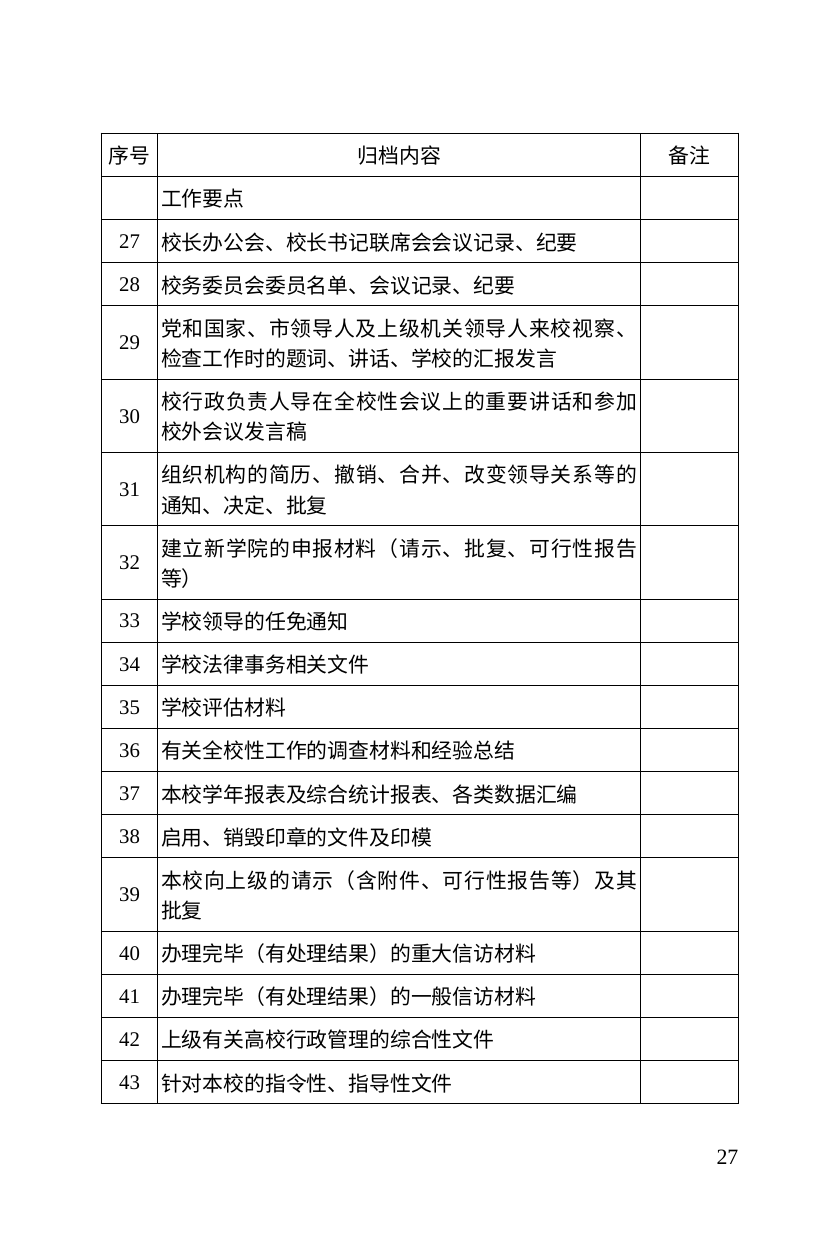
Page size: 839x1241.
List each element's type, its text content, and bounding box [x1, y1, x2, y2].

table_cell 有关全校性工作的调查材料和经验总结 [158, 729, 640, 771]
table_cell 上级有关高校行政管理的综合性文件 [158, 1018, 640, 1060]
table_cell [641, 815, 738, 857]
table_cell [641, 600, 738, 642]
table_cell 29 [102, 306, 157, 378]
table_cell [641, 772, 738, 814]
table_cell 校长办公会、校长书记联席会会议记录、纪要 [158, 220, 640, 262]
table_cell 本校向上级的请示（含附件、可行性报告等）及其批复 [158, 858, 640, 931]
table_cell 41 [102, 975, 157, 1017]
table_cell 33 [102, 600, 157, 642]
table_cell 28 [102, 263, 157, 305]
table_cell 26 [102, 177, 157, 219]
table_cell [641, 380, 738, 452]
table_cell [641, 453, 738, 525]
table_cell 31 [102, 453, 157, 525]
table_cell 建立新学院的申报材料（请示、批复、可行性报告等） [158, 526, 640, 598]
table_cell [641, 177, 738, 219]
table_cell 39 [102, 858, 157, 931]
table_cell [641, 686, 738, 728]
table_cell 34 [102, 643, 157, 685]
table_header 序号 [102, 134, 157, 176]
table_cell 校行政负责人导在全校性会议上的重要讲话和参加校外会议发言稿 [158, 380, 640, 452]
table_cell 本校学年报表及综合统计报表、各类数据汇编 [158, 772, 640, 814]
table_cell [641, 932, 738, 974]
table_cell [641, 1018, 738, 1060]
table_cell 党和国家、市领导人及上级机关领导人来校视察、检查工作时的题词、讲话、学校的汇报发言 [158, 306, 640, 378]
table_cell 38 [102, 815, 157, 857]
table_cell 35 [102, 686, 157, 728]
table_cell 办理完毕（有处理结果）的重大信访材料 [158, 932, 640, 974]
table_cell 30 [102, 380, 157, 452]
table_cell 43 [102, 1061, 157, 1103]
table_cell [641, 1061, 738, 1103]
table_cell 32 [102, 526, 157, 598]
table_cell 组织机构的简历、撤销、合并、改变领导关系等的通知、决定、批复 [158, 453, 640, 525]
table_cell 学校评估材料 [158, 686, 640, 728]
table_cell 校务委员会委员名单、会议记录、纪要 [158, 263, 640, 305]
table_cell 学校年度、学期行政工作计划、总结、报告、党政工作要点 [158, 177, 640, 219]
table_cell 36 [102, 729, 157, 771]
table_cell [641, 975, 738, 1017]
table_cell 学校领导的任免通知 [158, 600, 640, 642]
table_header 备注 [641, 134, 738, 176]
table_cell [641, 306, 738, 378]
table_cell 针对本校的指令性、指导性文件 [158, 1061, 640, 1103]
table_cell [641, 526, 738, 598]
table_cell [641, 643, 738, 685]
table_cell [641, 263, 738, 305]
table_header 归档内容 [158, 134, 640, 176]
table_cell 40 [102, 932, 157, 974]
table_cell 37 [102, 772, 157, 814]
table_cell 学校法律事务相关文件 [158, 643, 640, 685]
table_cell [641, 729, 738, 771]
table_cell 42 [102, 1018, 157, 1060]
table_cell [641, 858, 738, 931]
table_cell 办理完毕（有处理结果）的一般信访材料 [158, 975, 640, 1017]
table_cell 27 [102, 220, 157, 262]
table_cell [641, 220, 738, 262]
table_cell 启用、销毁印章的文件及印模 [158, 815, 640, 857]
